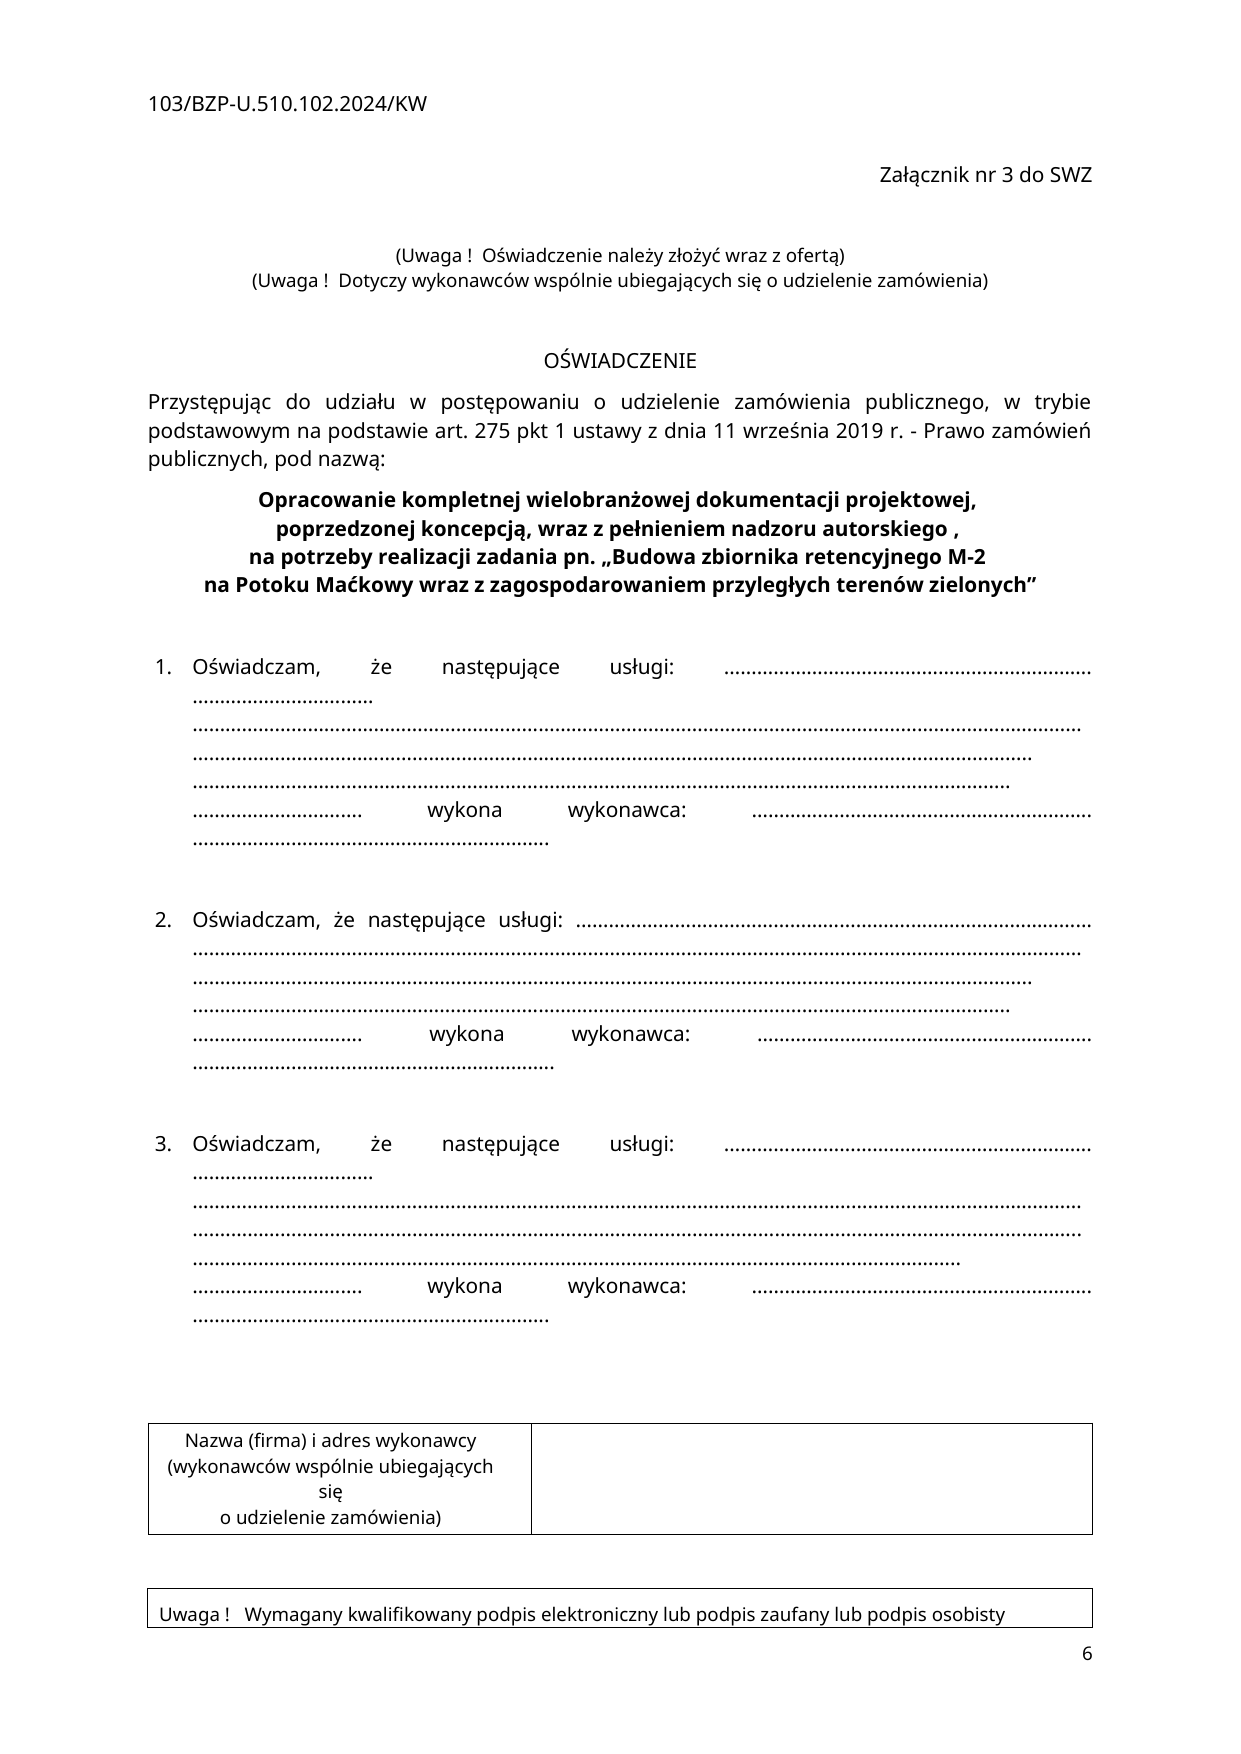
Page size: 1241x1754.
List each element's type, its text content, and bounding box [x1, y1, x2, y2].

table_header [148, 1589, 1092, 1627]
table_header [532, 1424, 1092, 1533]
table_header Nazwa (firma) i adres wykonawcy (wykonawców wspólnie ubiegających się o udzielenie zamówienia) [149, 1424, 531, 1533]
text OŚWIADCZENIE [148, 347, 1092, 375]
list Oświadczam, że następujące usługi: ………………………………………………………….…………………………… ………………………………………………………………………………………………………………………………………………….…………………………………………………………………………………………………………………………………………..…………………………………………………………………………………………………………………………..…………………………. wykona wykonawca: ……………………………………………………..………………………………………………...…….. [154, 1129, 1092, 1328]
list Oświadczam, że następujące usługi: ………………………………………………………….…………………………… ………………………………………………………………………………………………………………………………………………….…………………………………………………………………………………………………………………………………..…………………………………………………………………………………………………………………………………..…………………………. wykona wykonawca: ……………………………………………………..………………………………………..…….……….. [154, 652, 1092, 852]
text Załącznik nr 3 do SWZ [148, 160, 1092, 189]
text Przystępując do udziału w postępowaniu o udzielenie zamówienia publicznego, w trybie podstawowym na podstawie art. 275 pkt 1 ustawy z dnia 11 września 2019 r. - Prawo zamówień publicznych, pod nazwą: [148, 387, 1092, 473]
text (Uwaga ! Oświadczenie należy złożyć wraz z ofertą) [148, 242, 1092, 268]
list Oświadczam, że następujące usługi: …………………………………………………….…………………………… ………………………………………………………………………………………………………………………………………………….…………………………………………………………………………………………………………………………………..…………………………………………………………………………………………………………………………………..…………………………. wykona wykonawca: …………………………………………………….……………………………………………….……….. [154, 905, 1092, 1076]
text (Uwaga ! Dotyczy wykonawców wspólnie ubiegających się o udzielenie zamówienia) [148, 268, 1092, 293]
text Opracowanie kompletnej wielobranżowej dokumentacji projektowej, poprzedzonej koncepcją, wraz z pełnieniem nadzoru autorskiego , na potrzeby realizacji zadania pn. „Budowa zbiornika retencyjnego M-2 na Potoku Maćkowy wraz z zagospodarowaniem przyległych terenów zielonych” [148, 485, 1092, 599]
